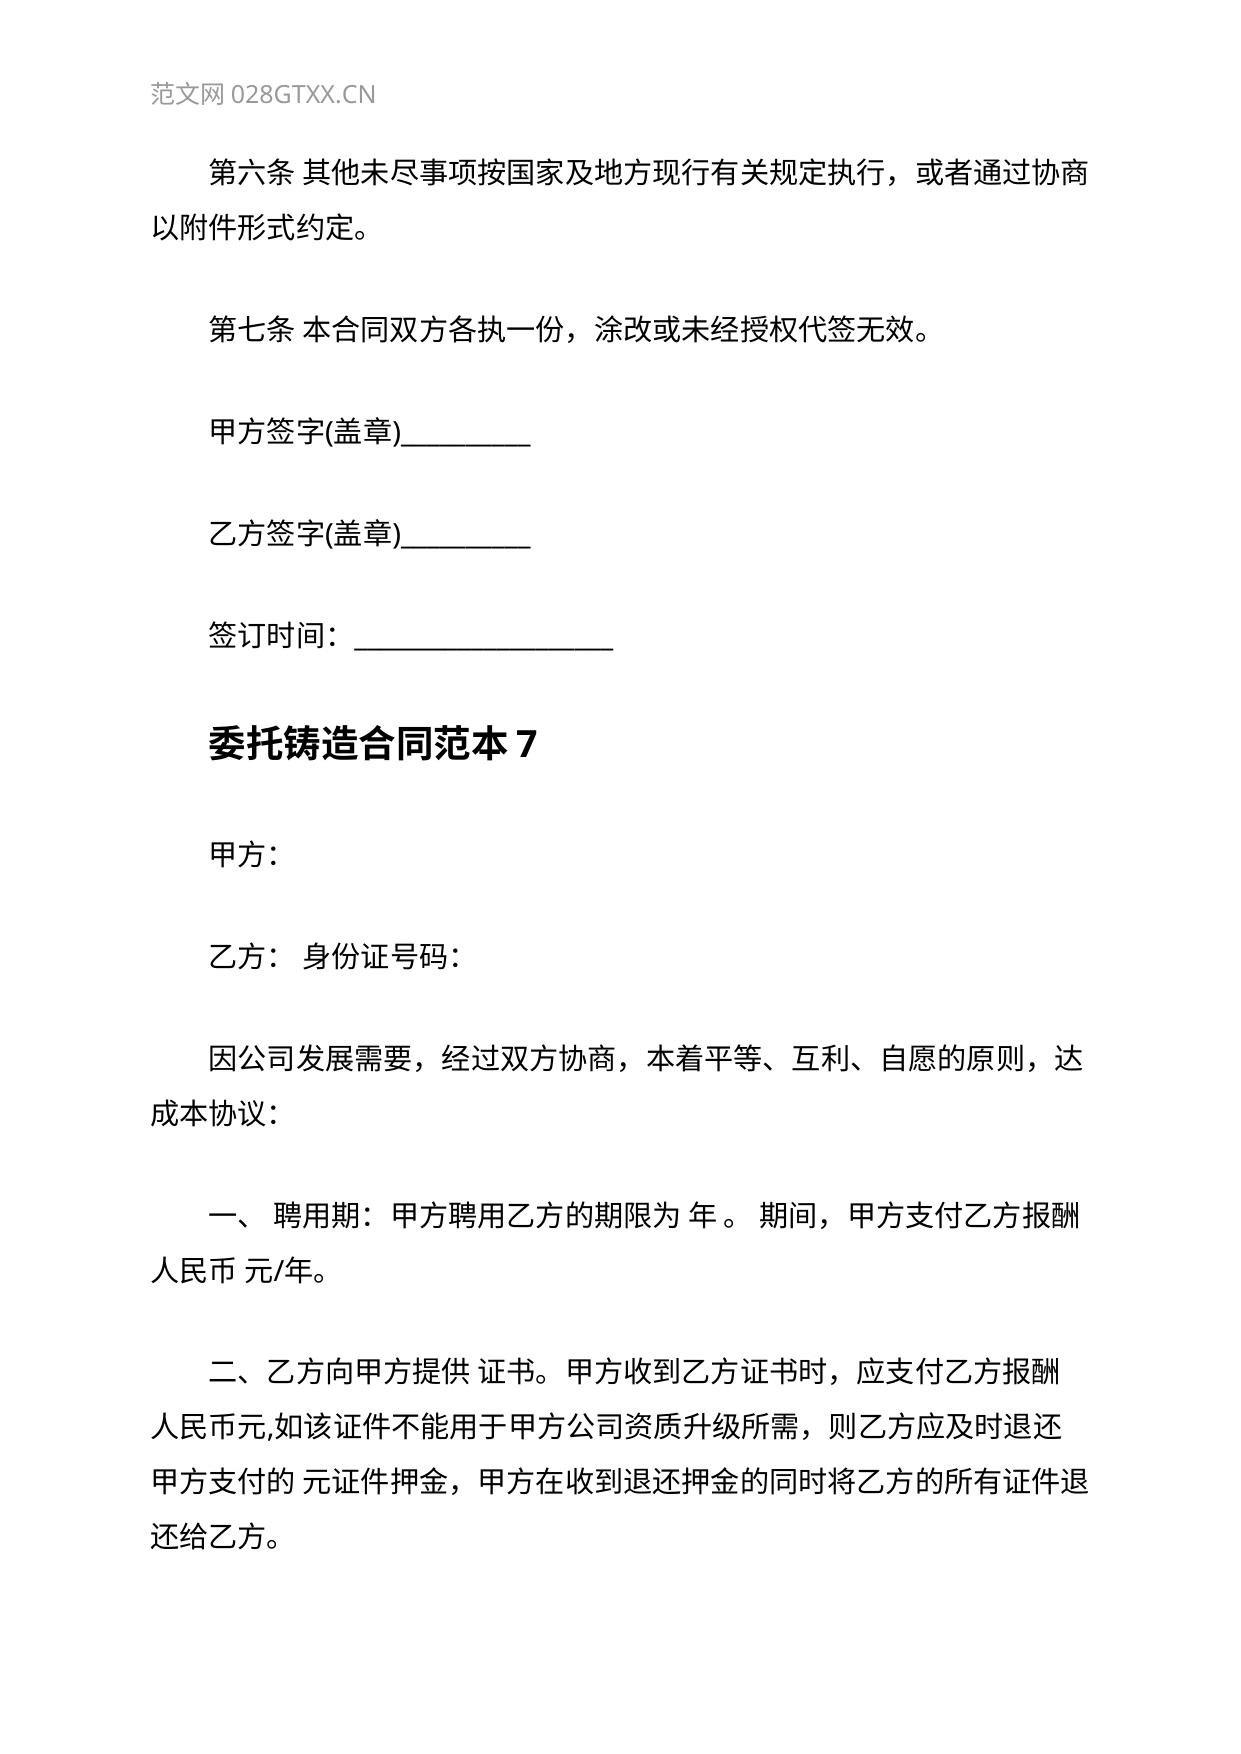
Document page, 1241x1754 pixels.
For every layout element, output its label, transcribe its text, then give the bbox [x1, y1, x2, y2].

text 二、乙方向甲方提供 证书。甲方收到乙方证书时，应支付乙方报酬 人民币元,如该证件不能用于甲方公司资质升级所需，则乙方应及时退还甲方支付的 元证件押金，甲方在收到退还押金的同时将乙方的所有证件退还给乙方。 [150, 1349, 1090, 1556]
text 委托铸造合同范本7 [150, 714, 1090, 769]
text 第七条 本合同双方各执一份，涂改或未经授权代签无效。 [150, 307, 1090, 349]
text 因公司发展需要，经过双方协商，本着平等、互利、自愿的原则，达成本协议： [150, 1036, 1090, 1133]
text 乙方： 身份证号码： [150, 934, 1090, 976]
text 签订时间：____________________ [150, 612, 1090, 655]
text 一、 聘用期：甲方聘用乙方的期限为 年 。 期间，甲方支付乙方报酬 人民币 元/年。 [150, 1192, 1090, 1289]
text 甲方： [150, 832, 1090, 874]
text 甲方签字(盖章)__________ [150, 408, 1090, 451]
text 乙方签字(盖章)__________ [150, 510, 1090, 553]
text 第六条 其他未尽事项按国家及地方现行有关规定执行，或者通过协商以附件形式约定。 [150, 150, 1090, 247]
